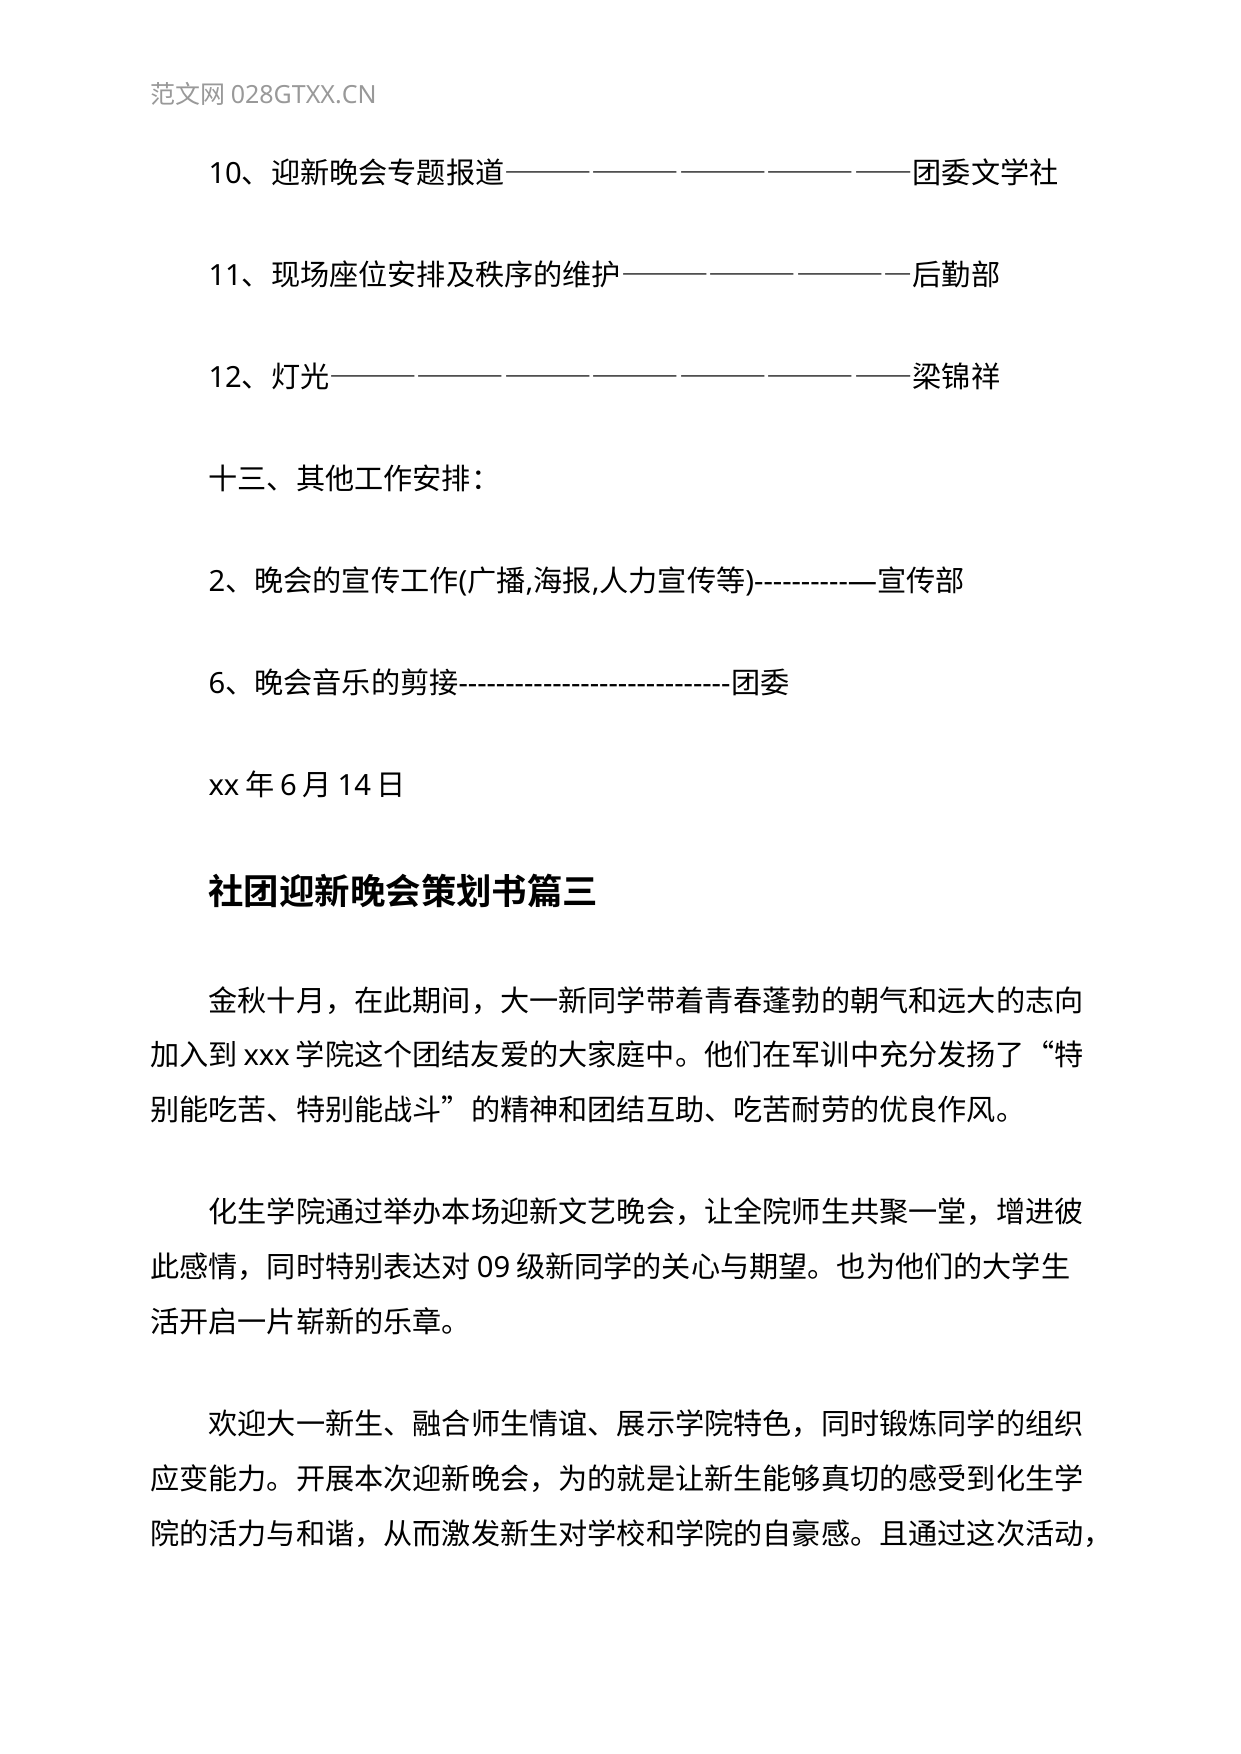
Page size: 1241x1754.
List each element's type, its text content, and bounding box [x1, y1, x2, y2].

text 6、晚会音乐的剪接-----------------------------团委 [150, 660, 1090, 702]
text 11、现场座位安排及秩序的维护——————————后勤部 [150, 252, 1090, 294]
text 2、晚会的宣传工作(广播,海报,人力宣传等)----------—宣传部 [150, 558, 1090, 600]
text 10、迎新晚会专题报道——————————————团委文学社 [150, 150, 1090, 192]
text xx年6月14日 [150, 762, 1090, 804]
text 十三、其他工作安排： [150, 456, 1090, 498]
text 化生学院通过举办本场迎新文艺晚会，让全院师生共聚一堂，增进彼此感情，同时特别表达对09级新同学的关心与期望。也为他们的大学生活开启一片崭新的乐章。 [150, 1189, 1090, 1341]
text 金秋十月，在此期间，大一新同学带着青春蓬勃的朝气和远大的志向加入到xxx学院这个团结友爱的大家庭中。他们在军训中充分发扬了“特别能吃苦、特别能战斗”的精神和团结互助、吃苦耐劳的优良作风。 [150, 977, 1090, 1129]
text 12、灯光————————————————————梁锦祥 [150, 354, 1090, 396]
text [150, 1400, 1090, 1552]
text 社团迎新晚会策划书篇三 [150, 864, 1090, 915]
